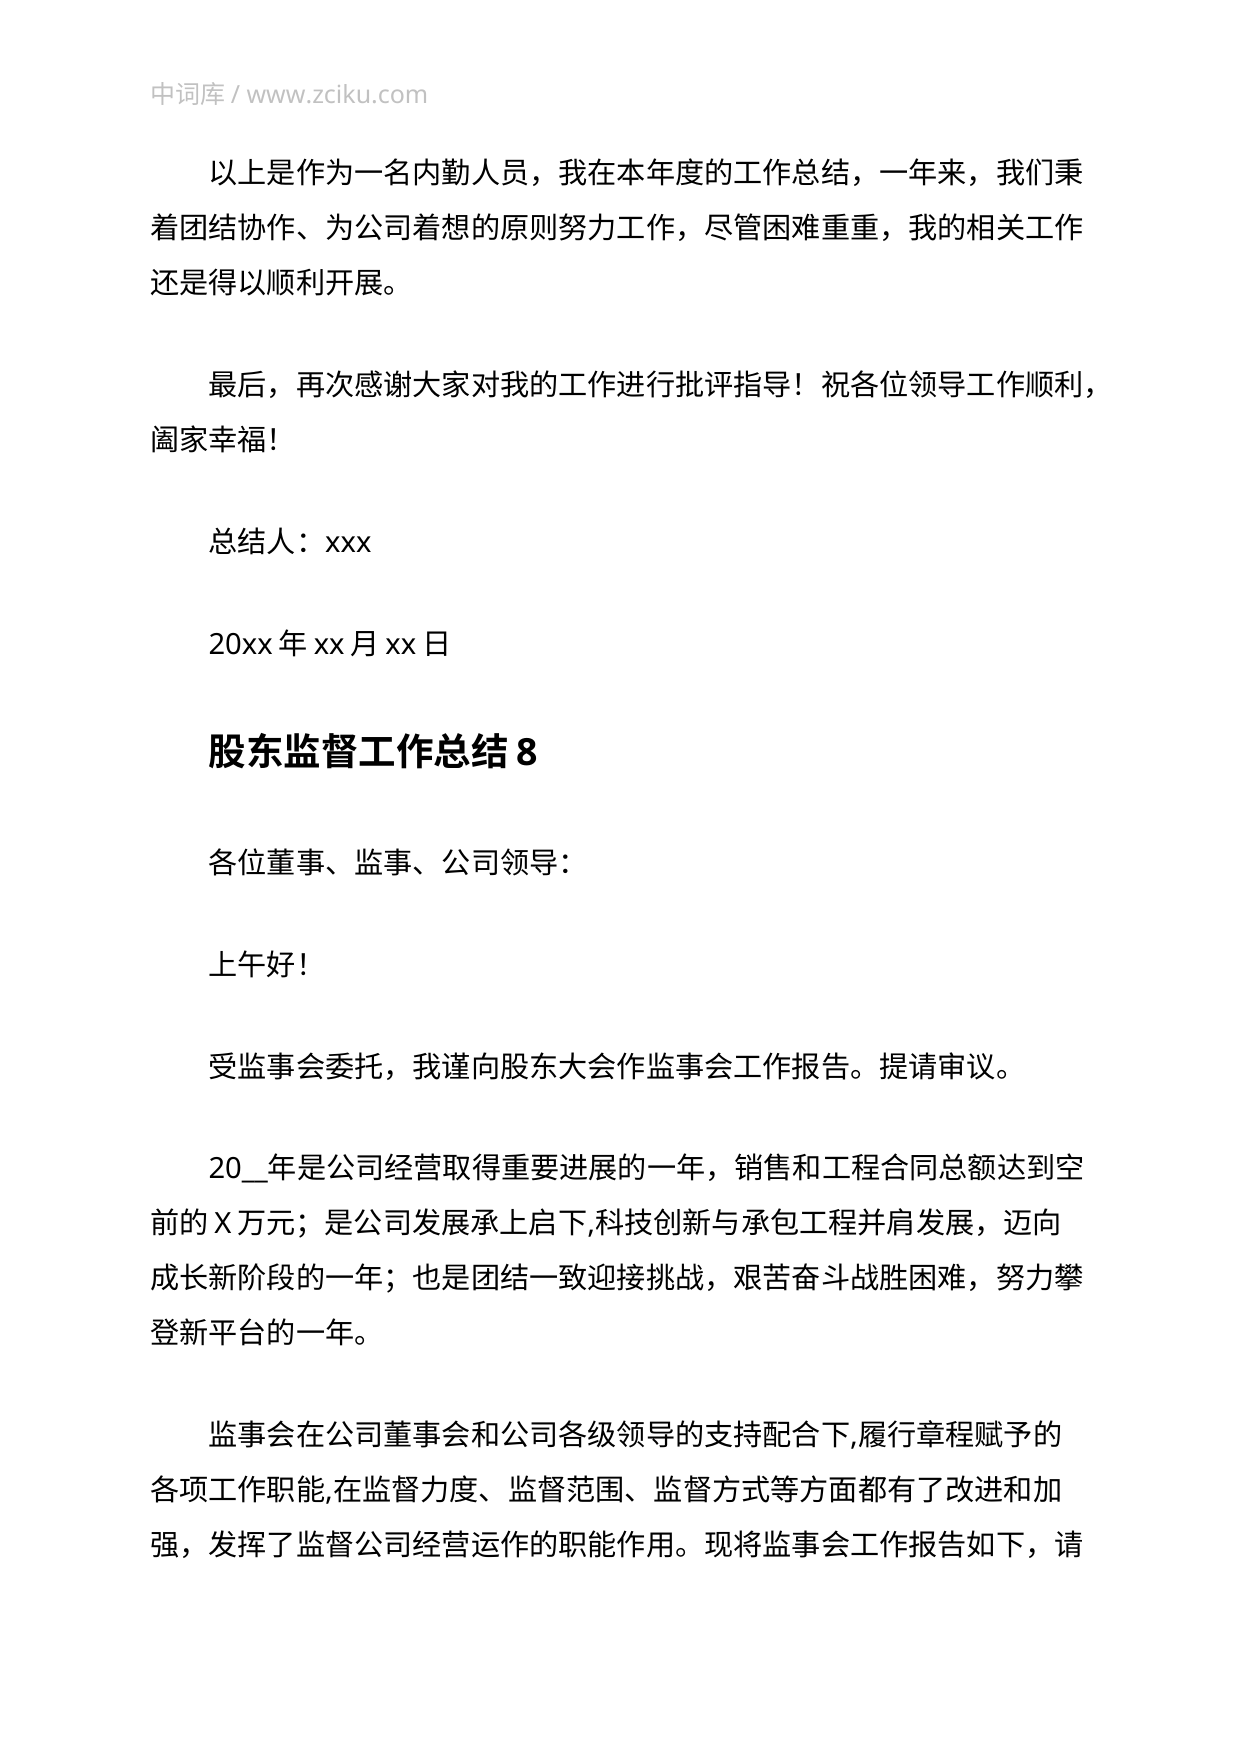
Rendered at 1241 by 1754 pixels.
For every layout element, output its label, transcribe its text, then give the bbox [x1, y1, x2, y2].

text 受监事会委托，我谨向股东大会作监事会工作报告。提请审议。 [150, 1043, 1090, 1086]
text 以上是作为一名内勤人员，我在本年度的工作总结，一年来，我们秉着团结协作、为公司着想的原则努力工作，尽管困难重重，我的相关工作还是得以顺利开展。 [150, 150, 1090, 302]
text 上午好！ [150, 942, 1090, 984]
text 20__年是公司经营取得重要进展的一年，销售和工程合同总额达到空前的X万元；是公司发展承上启下,科技创新与承包工程并肩发展，迈向成长新阶段的一年；也是团结一致迎接挑战，艰苦奋斗战胜困难，努力攀登新平台的一年。 [150, 1145, 1090, 1352]
text 20xx年xx月xx日 [150, 620, 1090, 663]
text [150, 1412, 1090, 1564]
text 最后，再次感谢大家对我的工作进行批评指导！祝各位领导工作顺利，阖家幸福！ [150, 362, 1090, 459]
text 总结人：xxx [150, 518, 1090, 561]
text 各位董事、监事、公司领导： [150, 840, 1090, 882]
text 股东监督工作总结8 [150, 722, 1090, 777]
